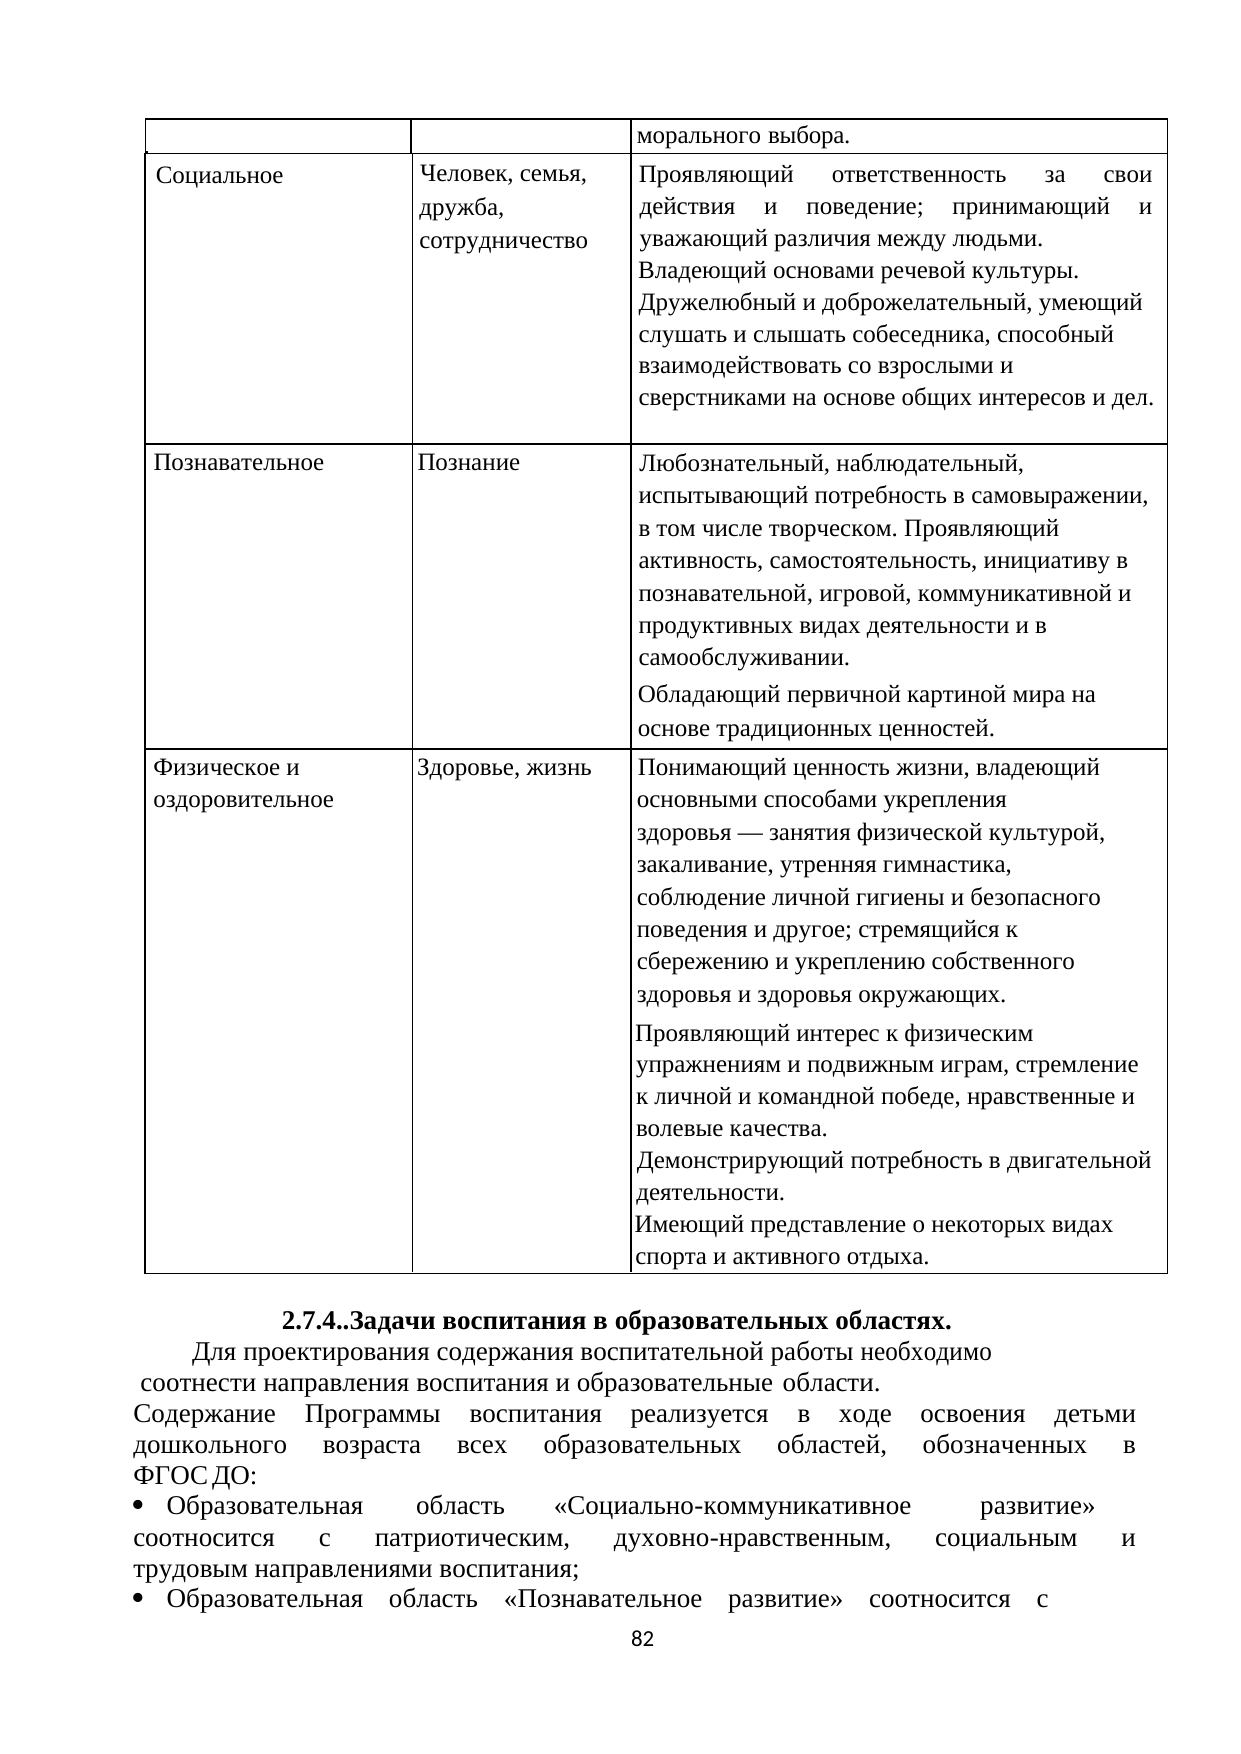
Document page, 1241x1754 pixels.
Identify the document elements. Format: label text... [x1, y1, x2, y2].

table_cell Здоровье, жизнь [413, 750, 630, 1272]
table_cell Человек, семья, дружба, сотрудничество [413, 154, 630, 443]
table_cell Социальное [146, 154, 412, 443]
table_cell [412, 120, 630, 153]
text Содержание Программы воспитания реализуется в ходе освоения детьми дошкольного возраста всех образовательных областей, обозначенных в ФГОСДО: [133, 1397, 1136, 1490]
table_cell Познание [413, 445, 630, 748]
table_cell Любознательный, наблюдательный, испытывающий потребность в самовыражении, в том числе творческом. Проявляющий активность, самостоятельность, инициативу в познавательной, игровой, коммуникативной и продуктивных видах деятельности и в самообслуживании. Обладающий первичной картиной мира на основе традиционных ценностей. [632, 445, 1167, 748]
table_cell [146, 120, 410, 153]
table_cell Понимающий ценность жизни, владеющий основными способами укрепления здоровья — занятия физической культурой, закаливание, утренняя гимнастика, соблюдение личной гигиены и безопасного поведения и другое; стремящийся к сбережению и укреплению собственного здоровья и здоровья окружающих. Проявляющий интерес к физическим упражнениям и подвижным играм, стремление к личной и командной победе, нравственные и волевые качества. Демонстрирующий потребность в двигательной деятельности. Имеющий представление о некоторых видах спорта и активного отдыха. [632, 750, 1167, 1272]
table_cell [632, 120, 1167, 153]
text Для проектирования содержания воспитательной работы необходимо соотнести направления воспитания и образовательные области. [140, 1336, 1091, 1397]
text Образовательная область «Социально-коммуникативное развитие» соотносится с патриотическим, духовно-нравственным, социальным и трудовым направлениями воспитания; [133, 1490, 1136, 1583]
table_cell Проявляющий ответственность за свои действия и поведение; принимающий и уважающий различия между людьми. Владеющий основами речевой культуры. Дружелюбный и доброжелательный, умеющий слушать и слышать собеседника, способный взаимодействовать со взрослыми и сверстниками на основе общих интересов и дел. [632, 154, 1167, 443]
table_cell Физическое и оздоровительное [146, 750, 412, 1272]
table_cell Познавательное [146, 445, 412, 748]
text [133, 1583, 1143, 1614]
text 2.7.4..Задачи воспитания в образовательных областях. [282, 1305, 1154, 1336]
